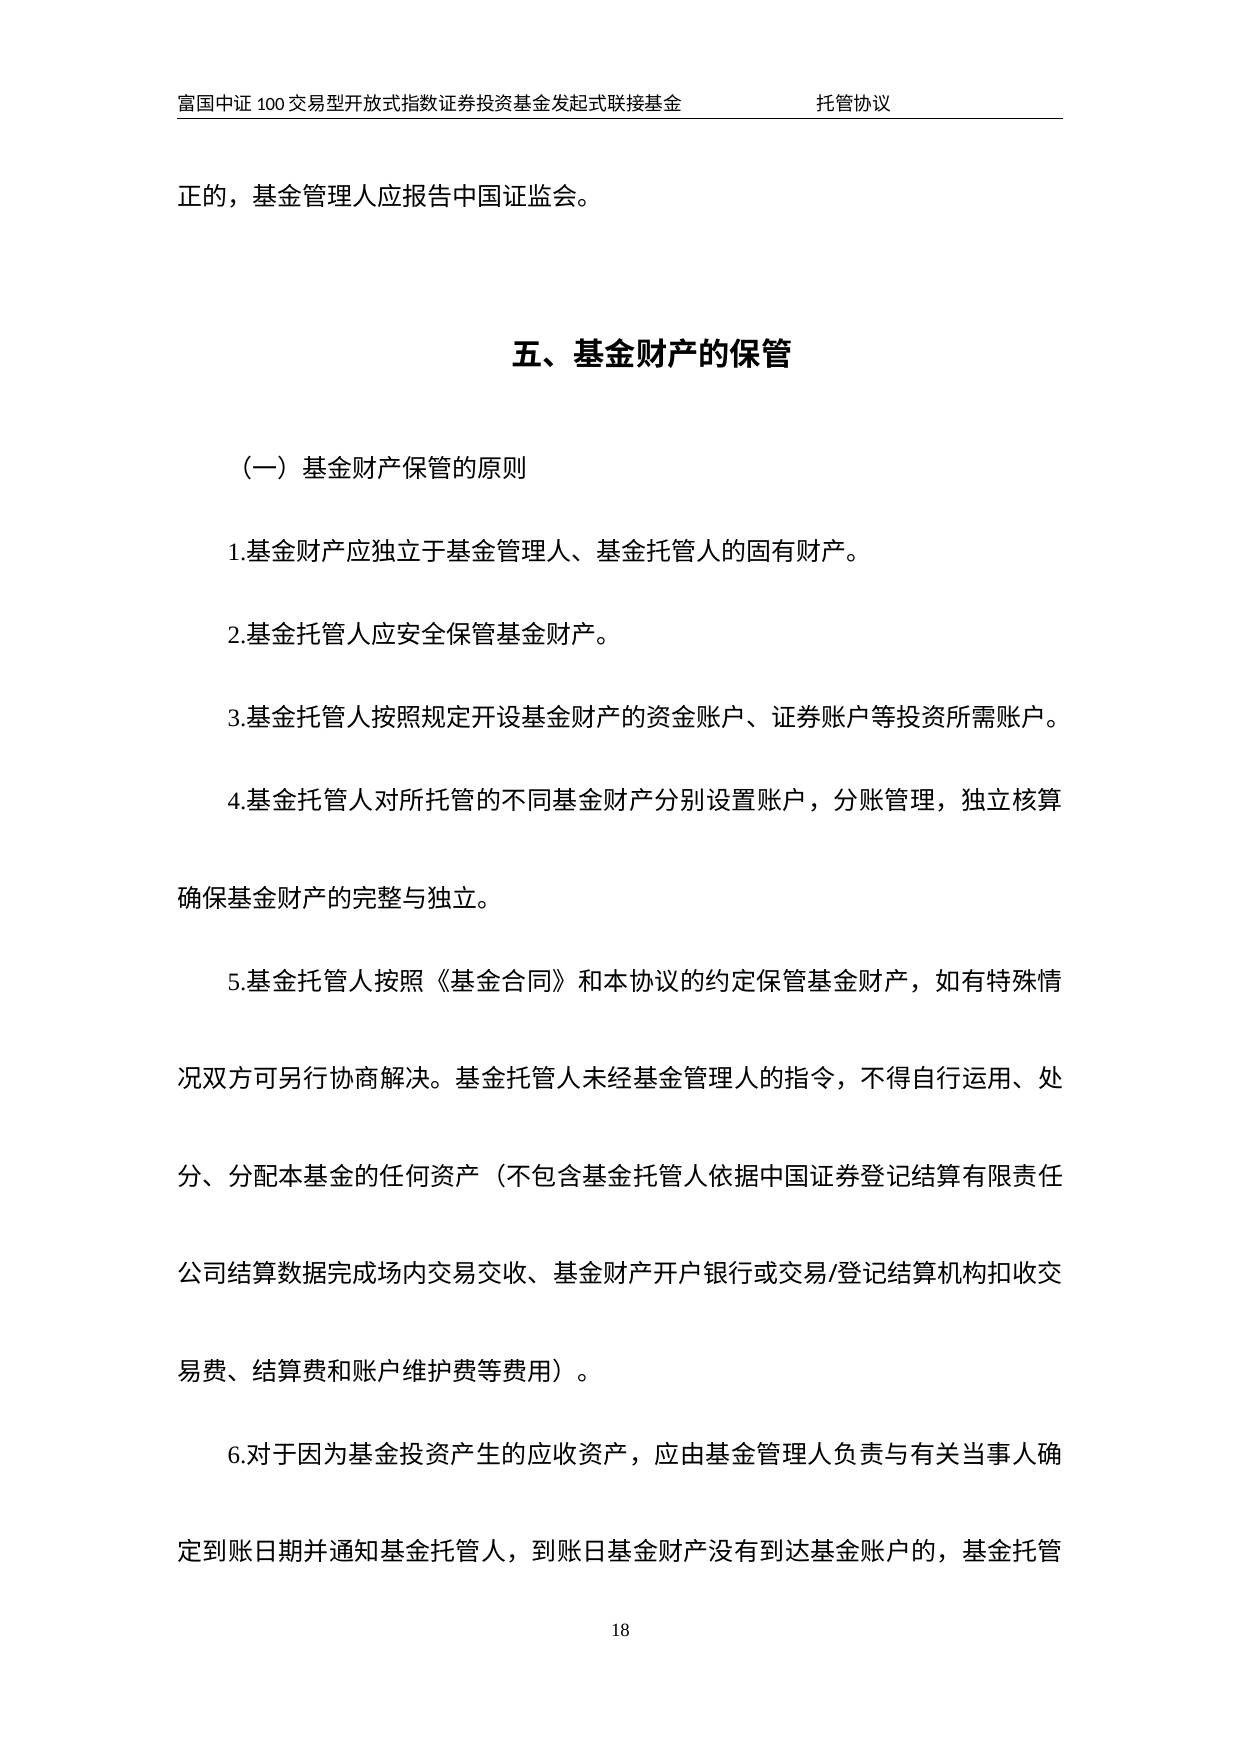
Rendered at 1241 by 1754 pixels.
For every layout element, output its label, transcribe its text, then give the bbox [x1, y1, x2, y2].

text 1.基金财产应独立于基金管理人、基金托管人的固有财产。 [177, 517, 1063, 582]
text 5.基金托管人按照《基金合同》和本协议的约定保管基金财产，如有特殊情况双方可另行协商解决。基金托管人未经基金管理人的指令，不得自行运用、处分、分配本基金的任何资产（不包含基金托管人依据中国证券登记结算有限责任公司结算数据完成场内交易交收、基金财产开户银行或交易/登记结算机构扣收交易费、结算费和账户维护费等费用）。 [177, 947, 1063, 1402]
subtitle 五、基金财产的保管 [177, 319, 1063, 384]
text （一）基金财产保管的原则 [177, 434, 1063, 499]
text 3.基金托管人按照规定开设基金财产的资金账户、证券账户等投资所需账户。 [177, 683, 1063, 748]
text 4.基金托管人对所托管的不同基金财产分别设置账户，分账管理，独立核算，确保基金财产的完整与独立。 [177, 766, 1063, 929]
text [177, 1420, 1063, 1582]
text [177, 162, 1063, 227]
text 2.基金托管人应安全保管基金财产。 [177, 600, 1063, 665]
